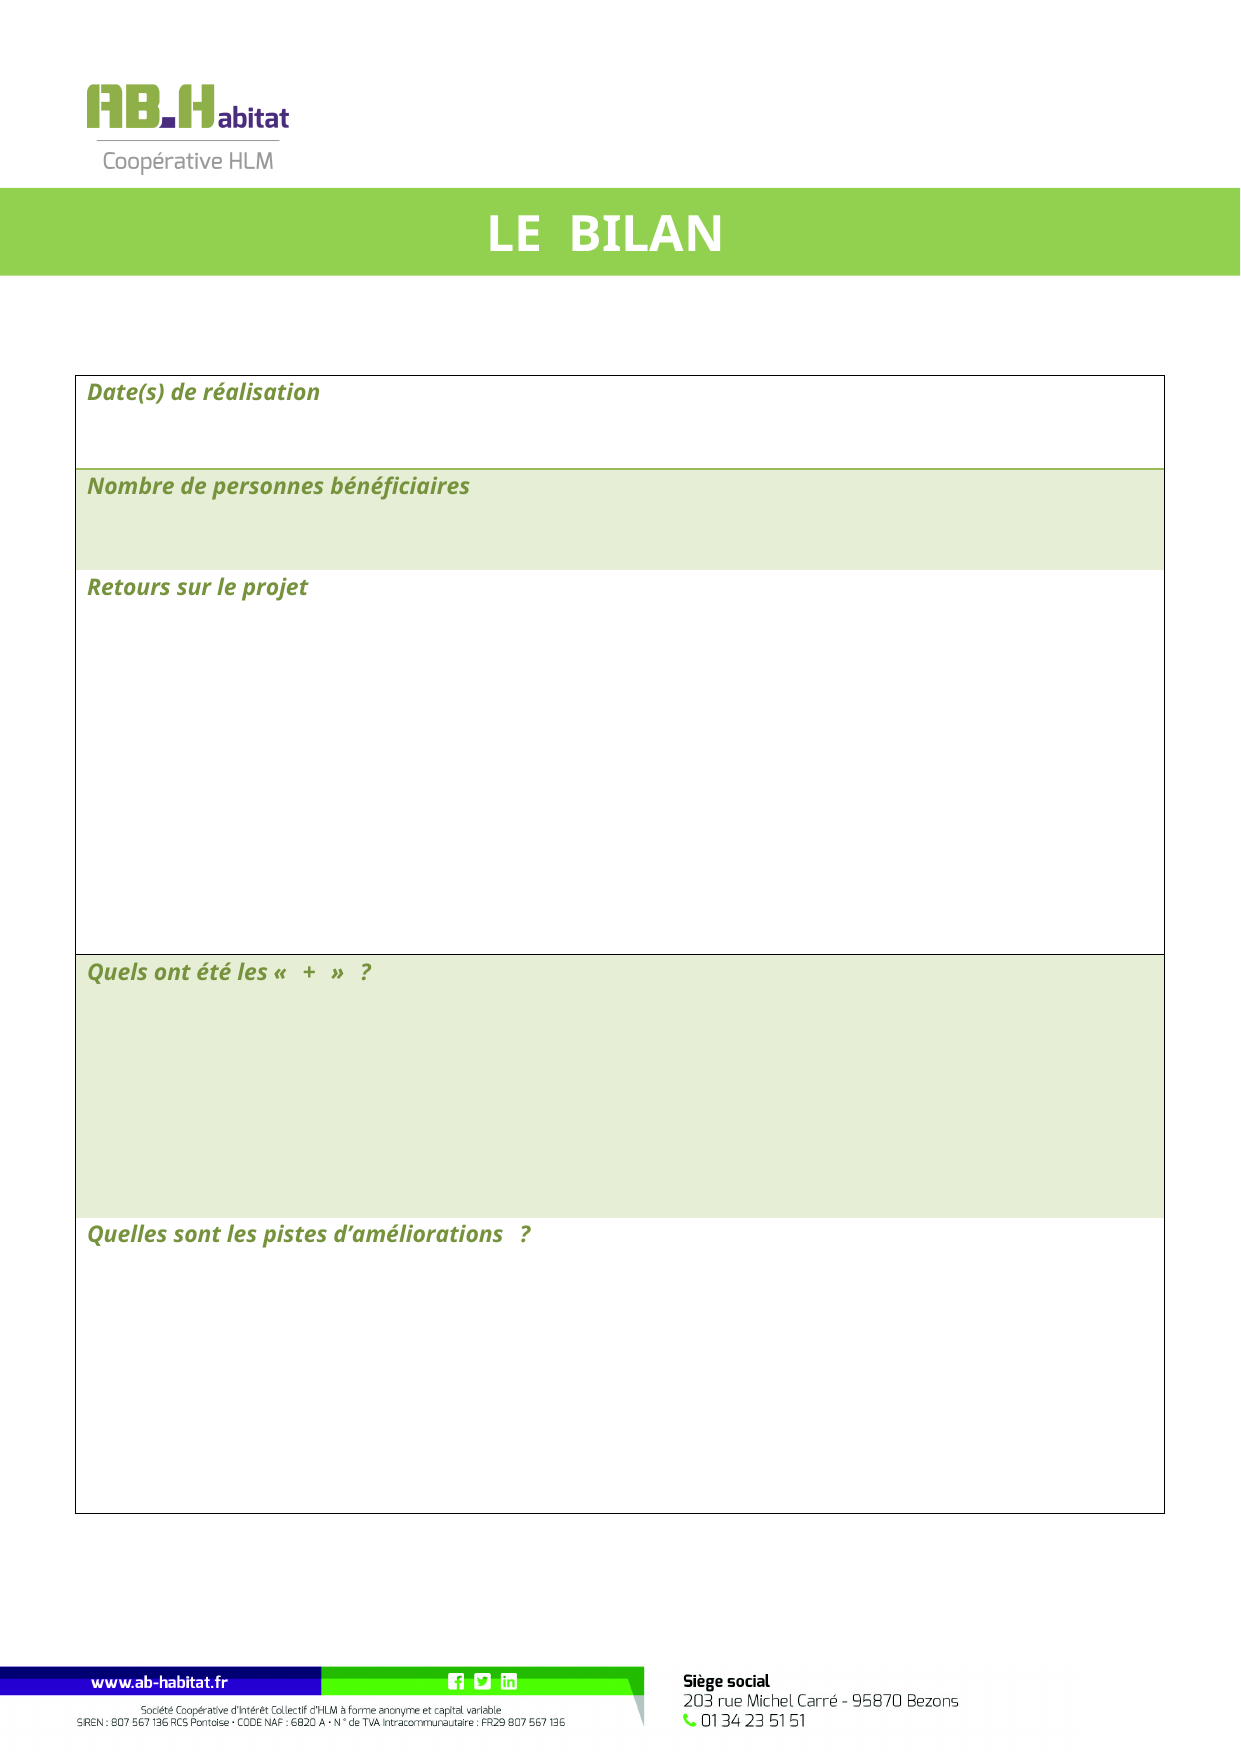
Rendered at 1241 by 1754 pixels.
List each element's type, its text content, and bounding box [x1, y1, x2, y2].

table_cell Quelles sont les pistes d’améliorations ? [76, 1219, 1164, 1513]
table_header Date(s) de réalisation [76, 376, 1164, 468]
picture [75, 73, 300, 183]
table_cell Retours sur le projet [76, 570, 1164, 954]
picture [0, 1659, 1082, 1754]
table_cell Nombre de personnes bénéficiaires [76, 470, 1164, 570]
table_cell Quels ont été les « + » ? [76, 955, 1164, 1218]
